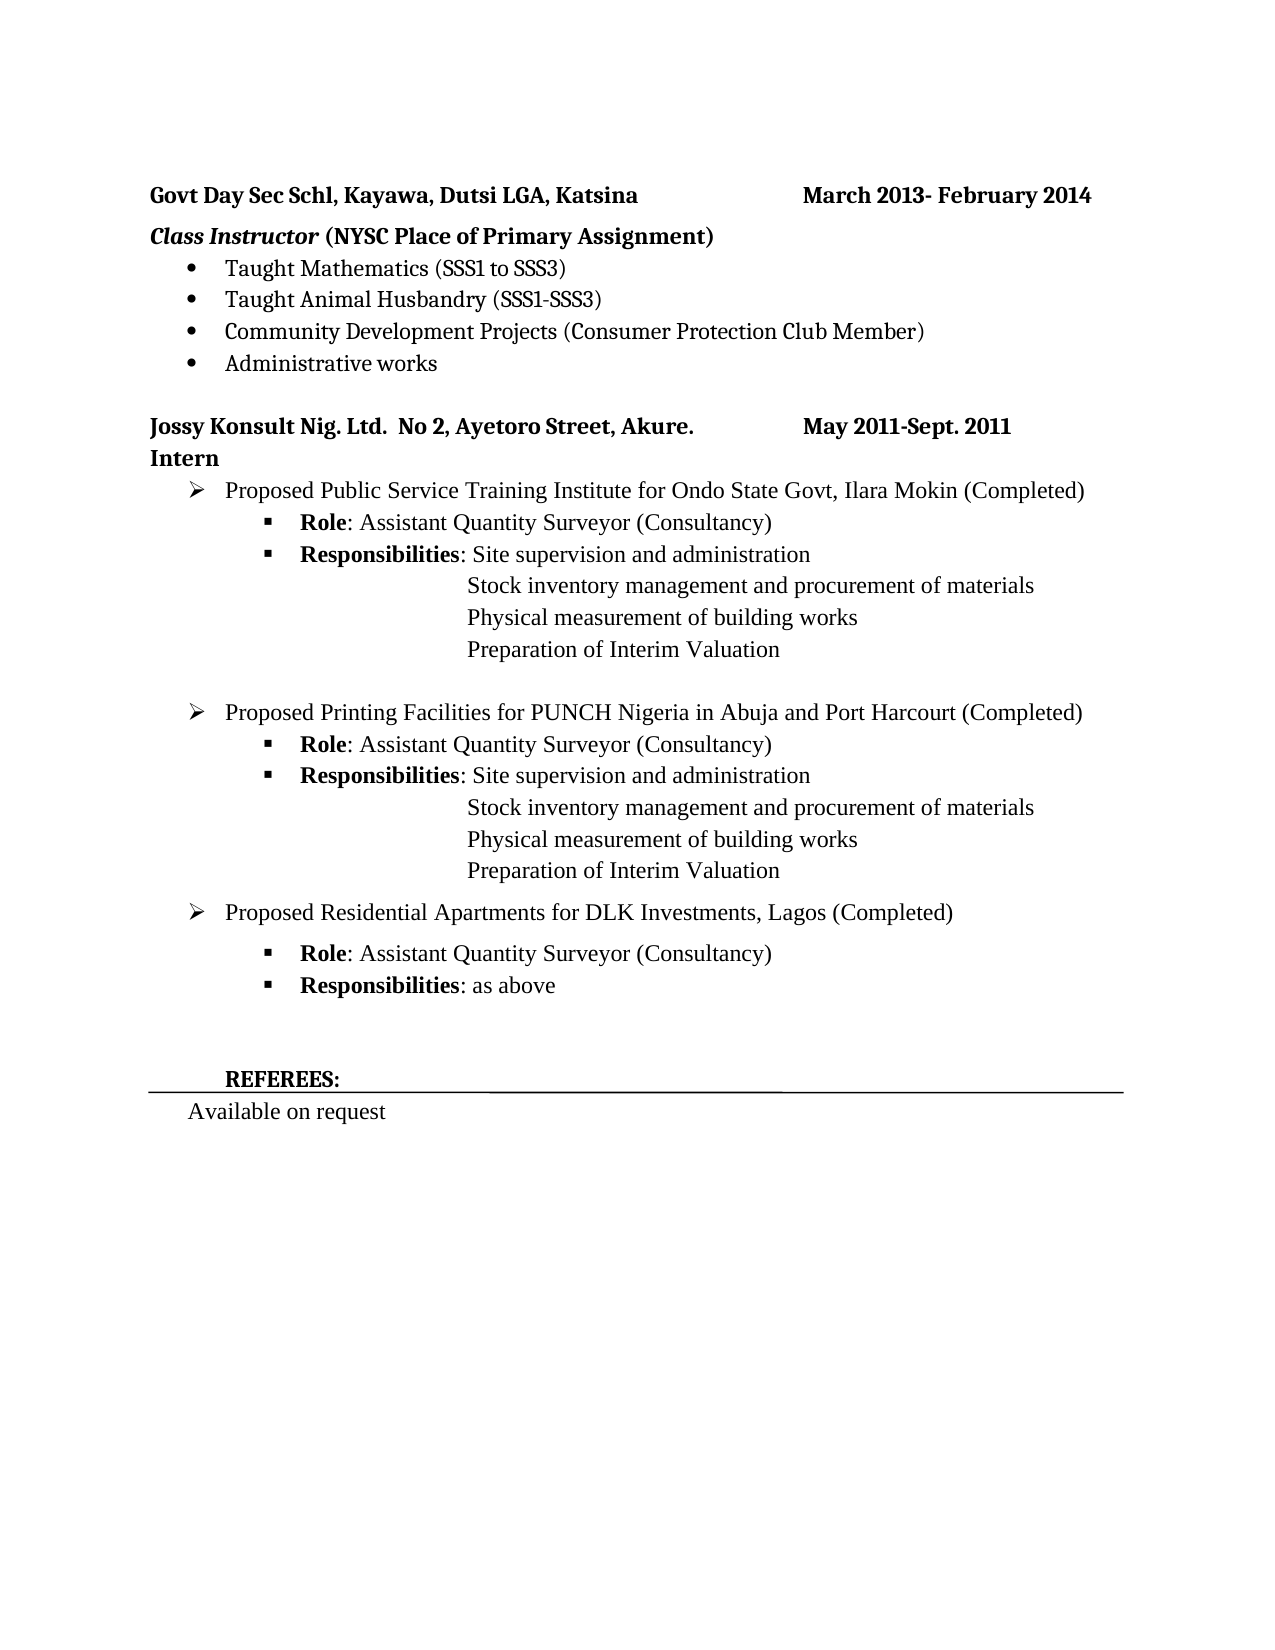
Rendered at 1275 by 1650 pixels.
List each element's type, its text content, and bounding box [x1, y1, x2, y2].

text Jossy Konsult Nig. Ltd. No 2, Ayetoro Street, Akure. May 2011-Sept. 2011 [150, 413, 1125, 441]
list Responsibilities: Site supervision and administration [262, 761, 1125, 789]
list Preparation of Interim Valuation [300, 635, 1125, 662]
list Community Development Projects (Consumer Protection Club Member) [187, 318, 1125, 346]
list Stock inventory management and procurement of materials [300, 571, 1125, 599]
list REFEREES: [225, 1066, 1125, 1093]
list Preparation of Interim Valuation [300, 856, 1125, 884]
list Role: Assistant Quantity Surveyor (Consultancy) [262, 730, 1125, 757]
list Proposed Residential Apartments for DLK Investments, Lagos (Completed) [187, 898, 1125, 925]
list Physical measurement of building works [300, 603, 1125, 631]
list Taught Mathematics (SSS1 to SSS3) [187, 255, 1125, 282]
list Responsibilities: as above [262, 971, 1125, 998]
list Role: Assistant Quantity Surveyor (Consultancy) [262, 508, 1125, 536]
list Responsibilities: Site supervision and administration [262, 540, 1125, 567]
text Intern [150, 445, 1125, 472]
list Physical measurement of building works [300, 825, 1125, 852]
text Available on request [187, 1097, 1125, 1125]
text Class Instructor (NYSC Place of Primary Assignment) [150, 223, 1125, 251]
list Proposed Printing Facilities for PUNCH Nigeria in Abuja and Port Harcourt (Completed) [187, 698, 1125, 726]
list Administrative works [187, 350, 1125, 377]
text Govt Day Sec Schl, Kayawa, Dutsi LGA, Katsina March 2013- February 2014 [150, 182, 1125, 209]
list Role: Assistant Quantity Surveyor (Consultancy) [262, 939, 1125, 967]
list Taught Animal Husbandry (SSS1-SSS3) [187, 286, 1125, 314]
list Stock inventory management and procurement of materials [300, 793, 1125, 821]
list Proposed Public Service Training Institute for Ondo State Govt, Ilara Mokin (Completed) [187, 476, 1125, 504]
